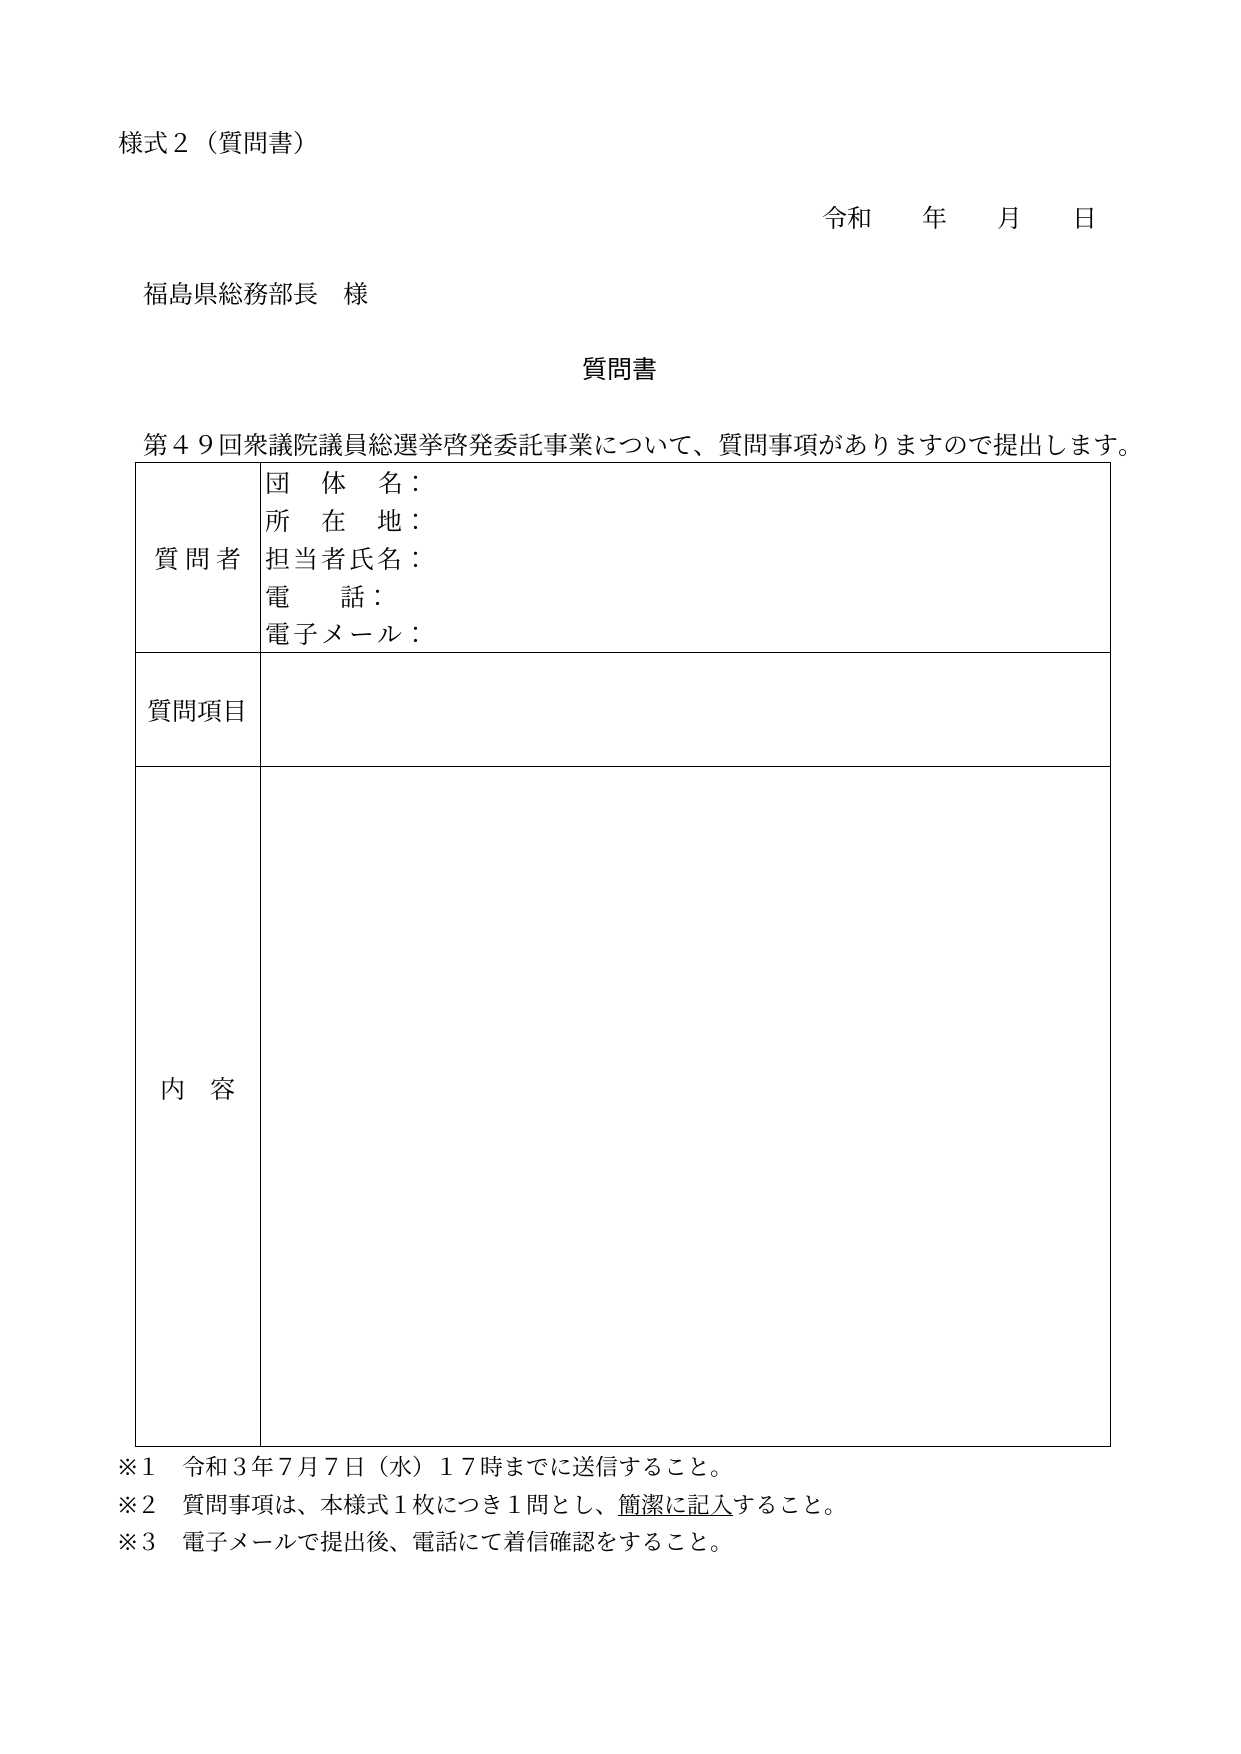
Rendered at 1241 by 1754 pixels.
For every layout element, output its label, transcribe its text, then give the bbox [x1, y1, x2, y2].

text 福島県総務部長 様 [118, 274, 1122, 311]
text 令和 年 月 日 [118, 198, 1097, 236]
text 第４９回衆議院議員総選挙啓発委託事業について、質問事項がありますので提出します。 [118, 424, 1122, 462]
text 様式２（質問書） [118, 123, 1122, 161]
text ※３ 電子メールで提出後、電話にて着信確認をすること。 [118, 1522, 1122, 1560]
table_cell [261, 653, 1110, 766]
table_header 団 体 名： 所 在 地： 担当者氏名： 電話： 電子メール： [261, 463, 1110, 652]
text 質問書 [118, 349, 1122, 387]
table_cell 内容 [136, 767, 260, 1446]
text ※１ 令和３年７月７日（水）１７時までに送信すること。 [118, 1447, 1122, 1484]
table_cell 質問項目 [136, 653, 260, 766]
table_cell [261, 767, 1110, 1446]
text ※２ 質問事項は、本様式１枚につき１問とし、簡潔に記入すること。 [118, 1484, 1122, 1522]
table_header 質問者 [136, 463, 260, 652]
